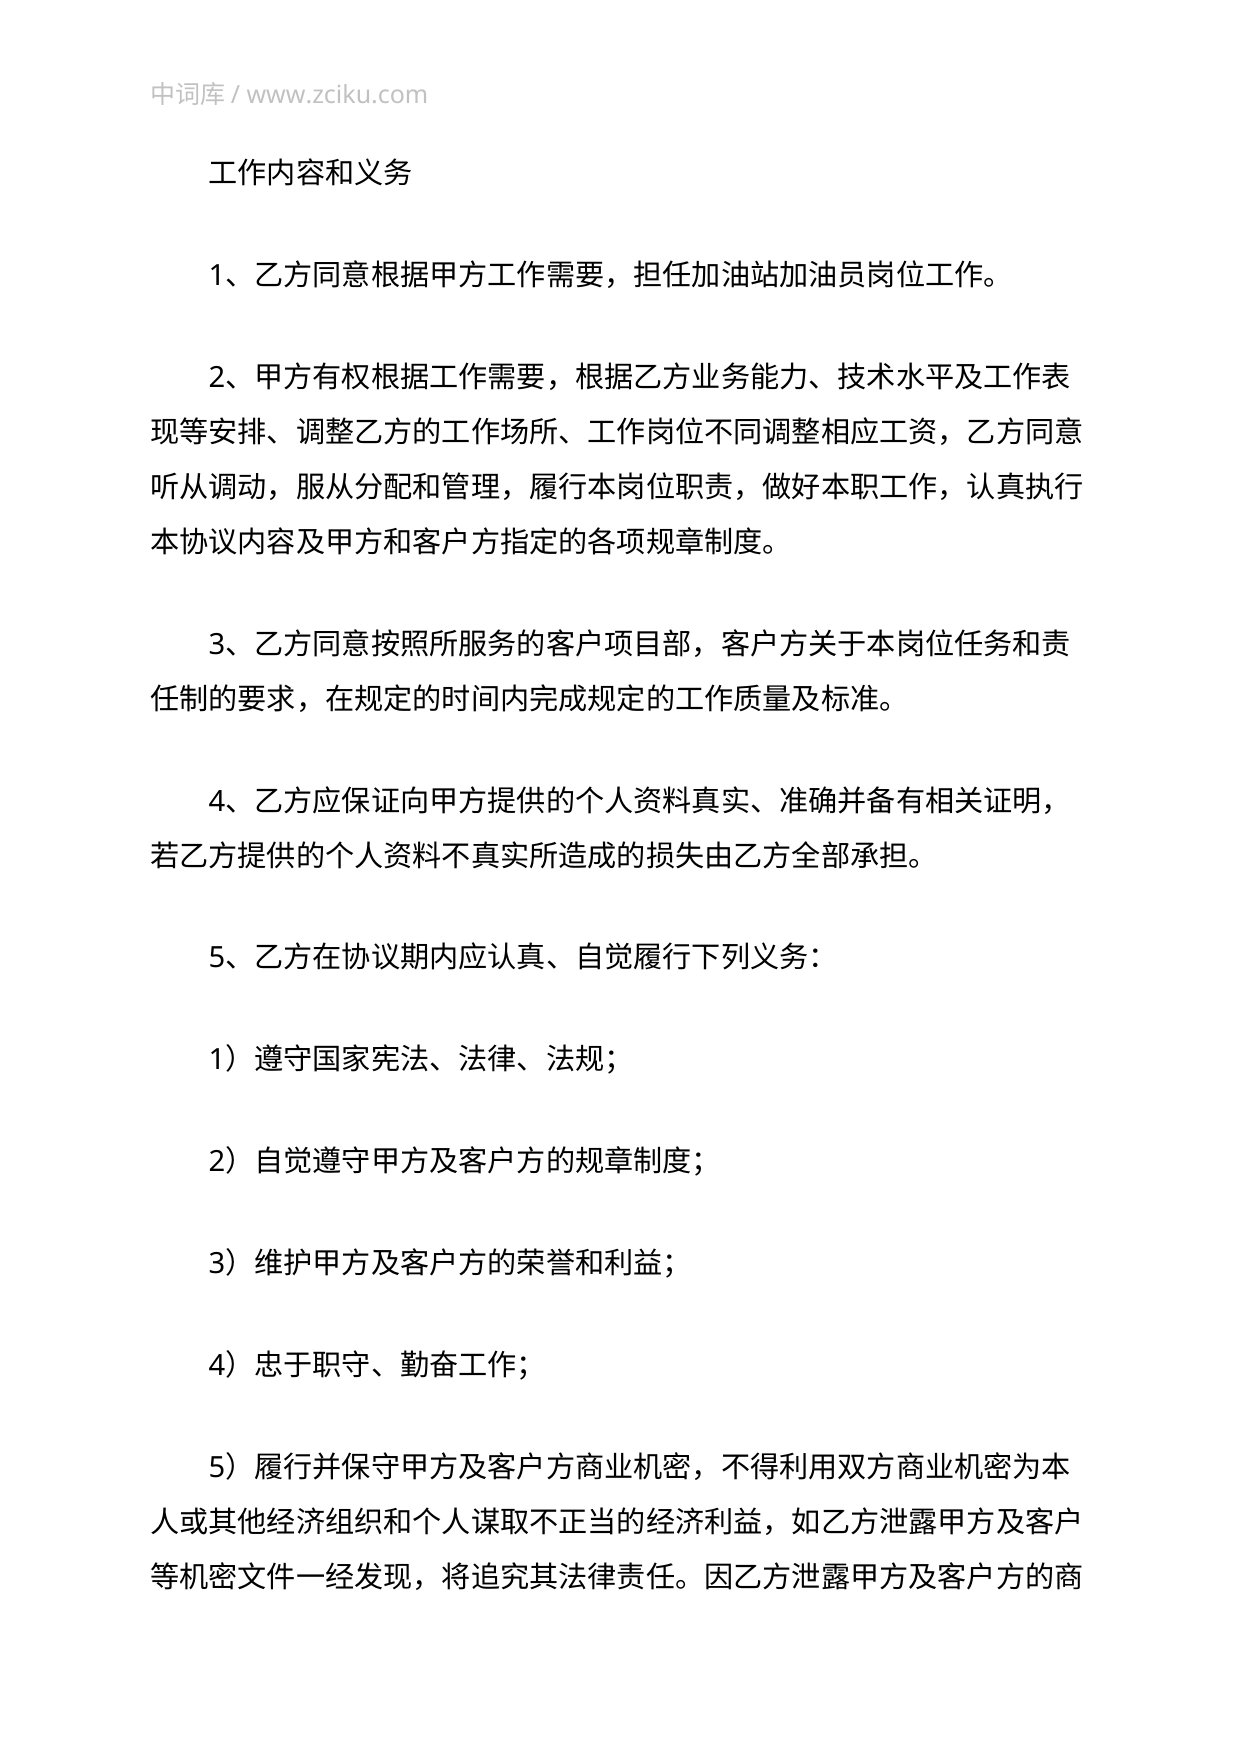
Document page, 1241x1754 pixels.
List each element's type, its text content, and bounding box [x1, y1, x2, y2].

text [150, 1444, 1090, 1596]
text 3）维护甲方及客户方的荣誉和利益； [150, 1240, 1090, 1282]
text 5、乙方在协议期内应认真、自觉履行下列义务： [150, 934, 1090, 976]
text 4）忠于职守、勤奋工作； [150, 1342, 1090, 1384]
text 2）自觉遵守甲方及客户方的规章制度； [150, 1138, 1090, 1180]
text 3、乙方同意按照所服务的客户项目部，客户方关于本岗位任务和责任制的要求，在规定的时间内完成规定的工作质量及标准。 [150, 620, 1090, 718]
text 4、乙方应保证向甲方提供的个人资料真实、准确并备有相关证明，若乙方提供的个人资料不真实所造成的损失由乙方全部承担。 [150, 777, 1090, 874]
text 2、甲方有权根据工作需要，根据乙方业务能力、技术水平及工作表现等安排、调整乙方的工作场所、工作岗位不同调整相应工资，乙方同意听从调动，服从分配和管理，履行本岗位职责，做好本职工作，认真执行本协议内容及甲方和客户方指定的各项规章制度。 [150, 354, 1090, 561]
text 1）遵守国家宪法、法律、法规； [150, 1036, 1090, 1078]
text 工作内容和义务 [150, 150, 1090, 192]
text 1、乙方同意根据甲方工作需要，担任加油站加油员岗位工作。 [150, 252, 1090, 294]
